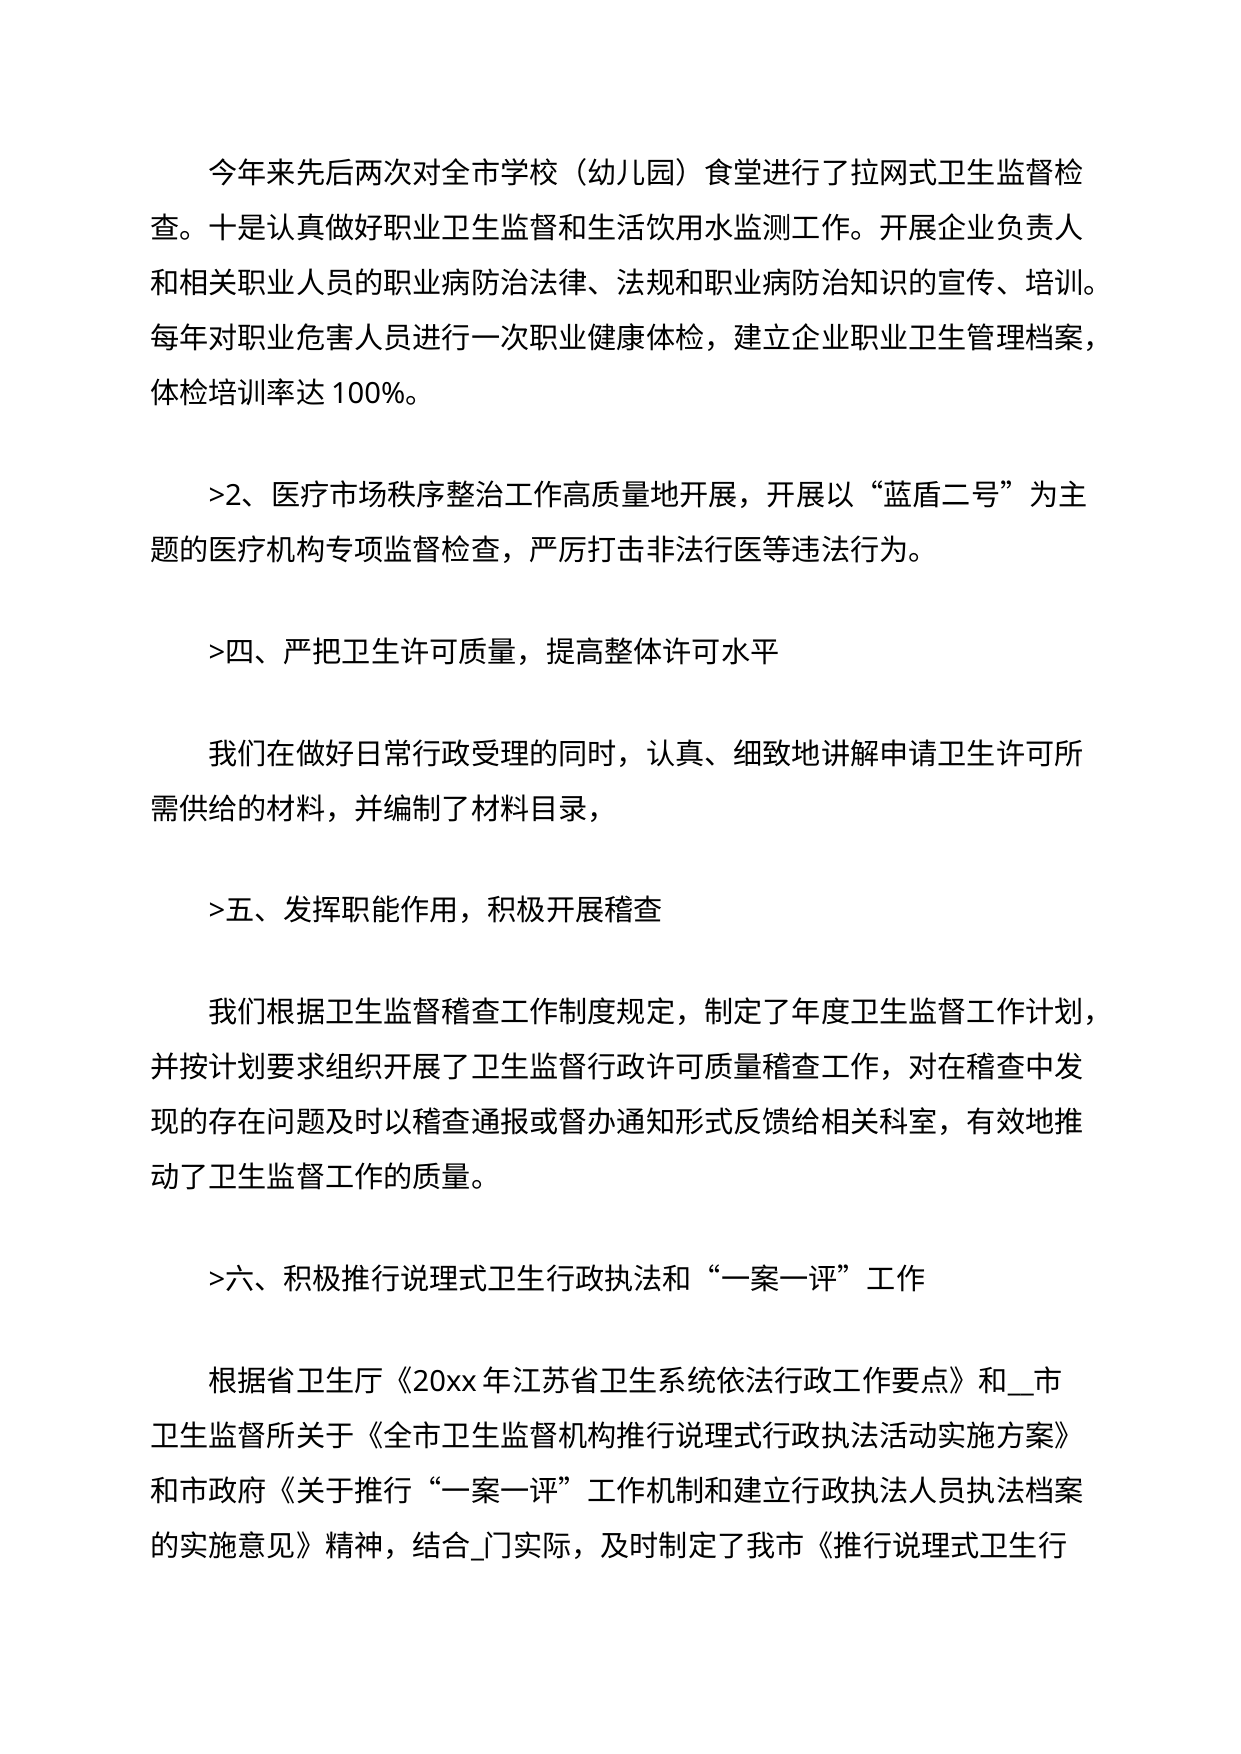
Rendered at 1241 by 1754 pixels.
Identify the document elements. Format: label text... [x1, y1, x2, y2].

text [150, 1357, 1090, 1564]
text >四、严把卫生许可质量，提高整体许可水平 [150, 628, 1090, 671]
text 我们在做好日常行政受理的同时，认真、细致地讲解申请卫生许可所需供给的材料，并编制了材料目录， [150, 730, 1090, 827]
text >五、发挥职能作用，积极开展稽查 [150, 887, 1090, 929]
text 今年来先后两次对全市学校（幼儿园）食堂进行了拉网式卫生监督检查。十是认真做好职业卫生监督和生活饮用水监测工作。开展企业负责人和相关职业人员的职业病防治法律、法规和职业病防治知识的宣传、培训。每年对职业危害人员进行一次职业健康体检，建立企业职业卫生管理档案，体检培训率达100%。 [150, 150, 1090, 412]
text >2、医疗市场秩序整治工作高质量地开展，开展以“蓝盾二号”为主题的医疗机构专项监督检查，严厉打击非法行医等违法行为。 [150, 472, 1090, 569]
text >六、积极推行说理式卫生行政执法和“一案一评”工作 [150, 1255, 1090, 1298]
text 我们根据卫生监督稽查工作制度规定，制定了年度卫生监督工作计划，并按计划要求组织开展了卫生监督行政许可质量稽查工作，对在稽查中发现的存在问题及时以稽查通报或督办通知形式反馈给相关科室，有效地推动了卫生监督工作的质量。 [150, 989, 1090, 1196]
